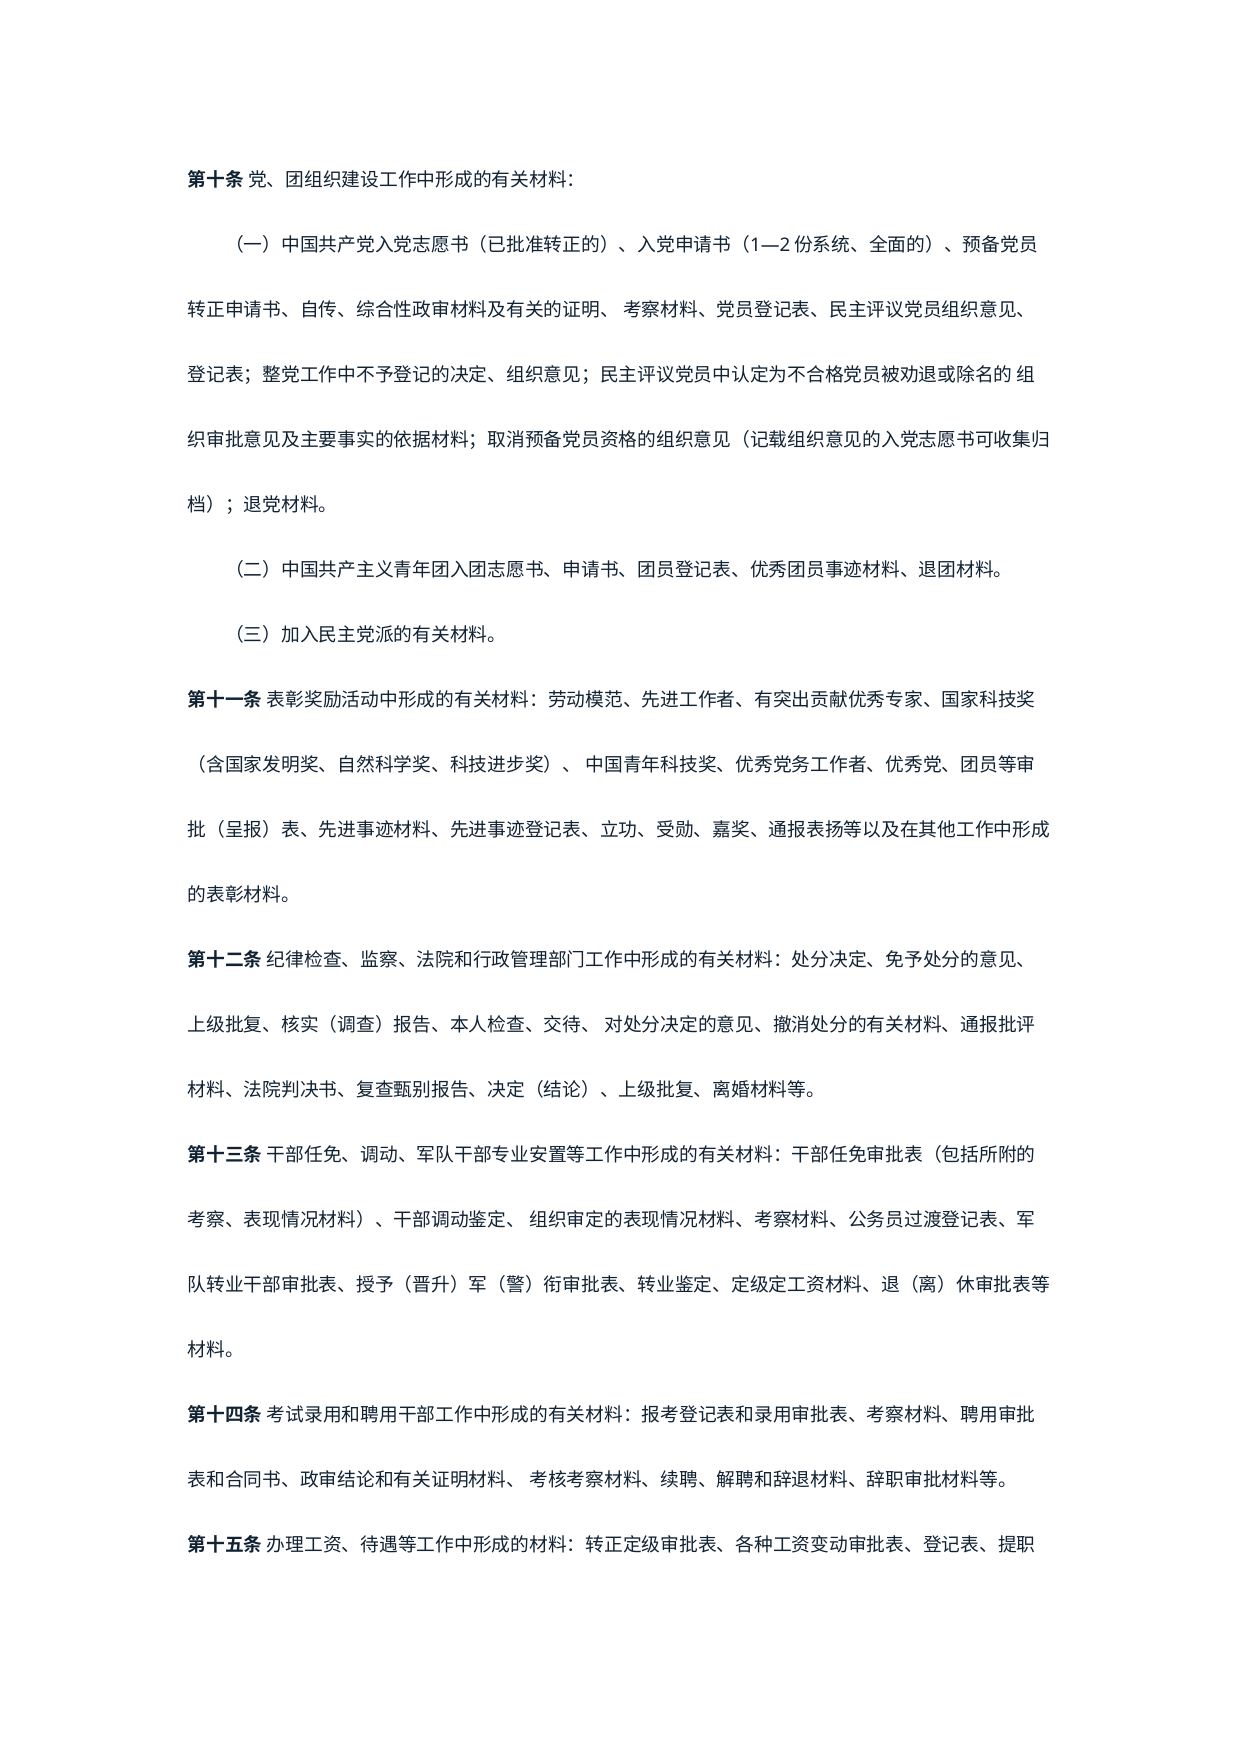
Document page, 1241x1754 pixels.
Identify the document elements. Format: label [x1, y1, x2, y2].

text [187, 162, 1053, 1559]
